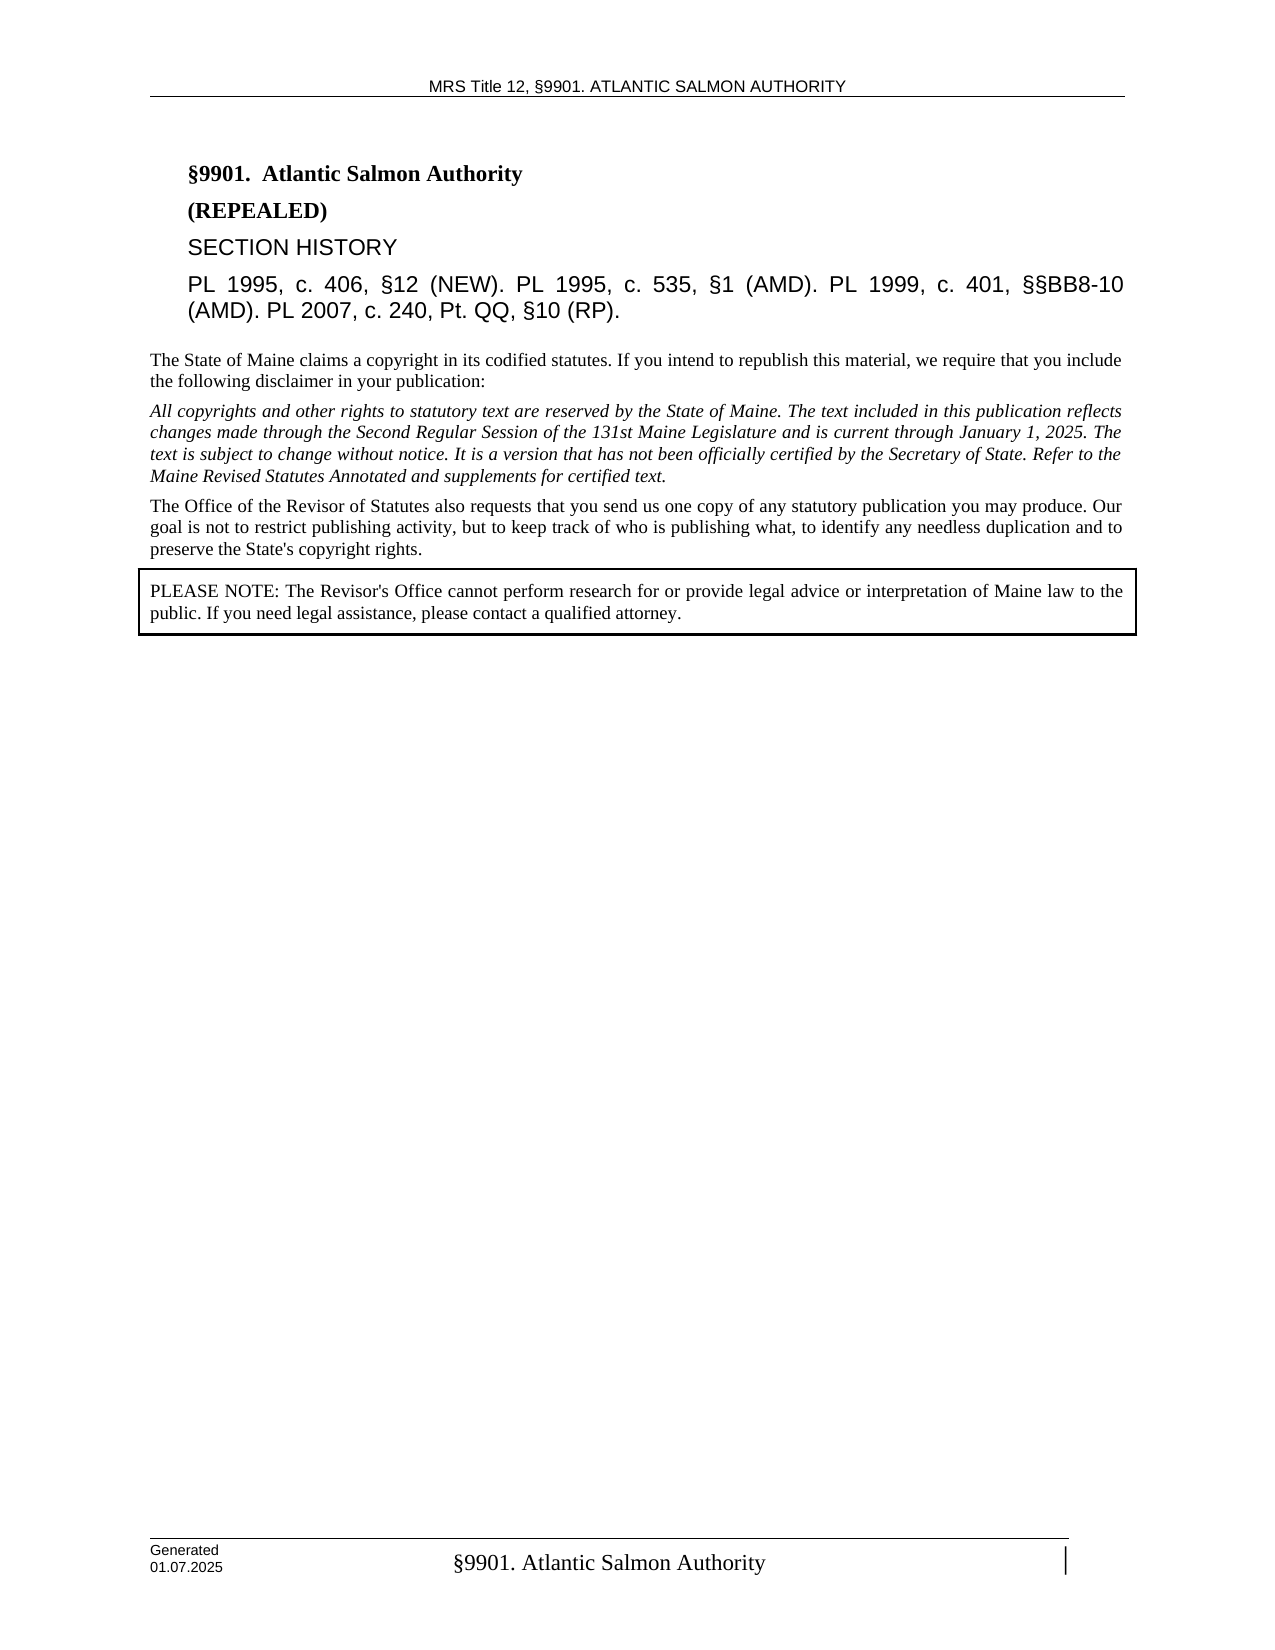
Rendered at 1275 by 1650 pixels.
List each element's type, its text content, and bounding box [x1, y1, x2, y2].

text SECTION HISTORY [187, 234, 1125, 260]
text (REPEALED) [187, 197, 1125, 223]
text The State of Maine claims a copyright in its codified statutes. If you intend to republish this material, we require that you include the following disclaimer in your publication: [150, 348, 1125, 392]
text §9901. Atlantic Salmon Authority [187, 160, 1125, 187]
text The Office of the Revisor of Statutes also requests that you send us one copy of any statutory publication you may produce. Our goal is not to restrict publishing activity, but to keep track of who is publishing what, to identify any needless duplication and to preserve the State's copyright rights. [150, 494, 1125, 559]
text PL 1995, c. 406, §12 (NEW). PL 1995, c. 535, §1 (AMD). PL 1999, c. 401, §§BB8-10 (AMD). PL 2007, c. 240, Pt. QQ, §10 (RP). [187, 271, 1125, 323]
text PLEASE NOTE: The Revisor's Office cannot perform research for or provide legal advice or interpretation of Maine law to the public. If you need legal assistance, please contact a qualified attorney. [140, 570, 1135, 633]
text All copyrights and other rights to statutory text are reserved by the State of Maine. The text included in this publication reflects changes made through the Second Regular Session of the 131st Maine Legislature and is current through January 1, 2025 . The text is subject to change without notice. It is a version that has not been officially certified by the Secretary of State. Refer to the Maine Revised Statutes Annotated and supplements for certified text. [150, 400, 1125, 486]
